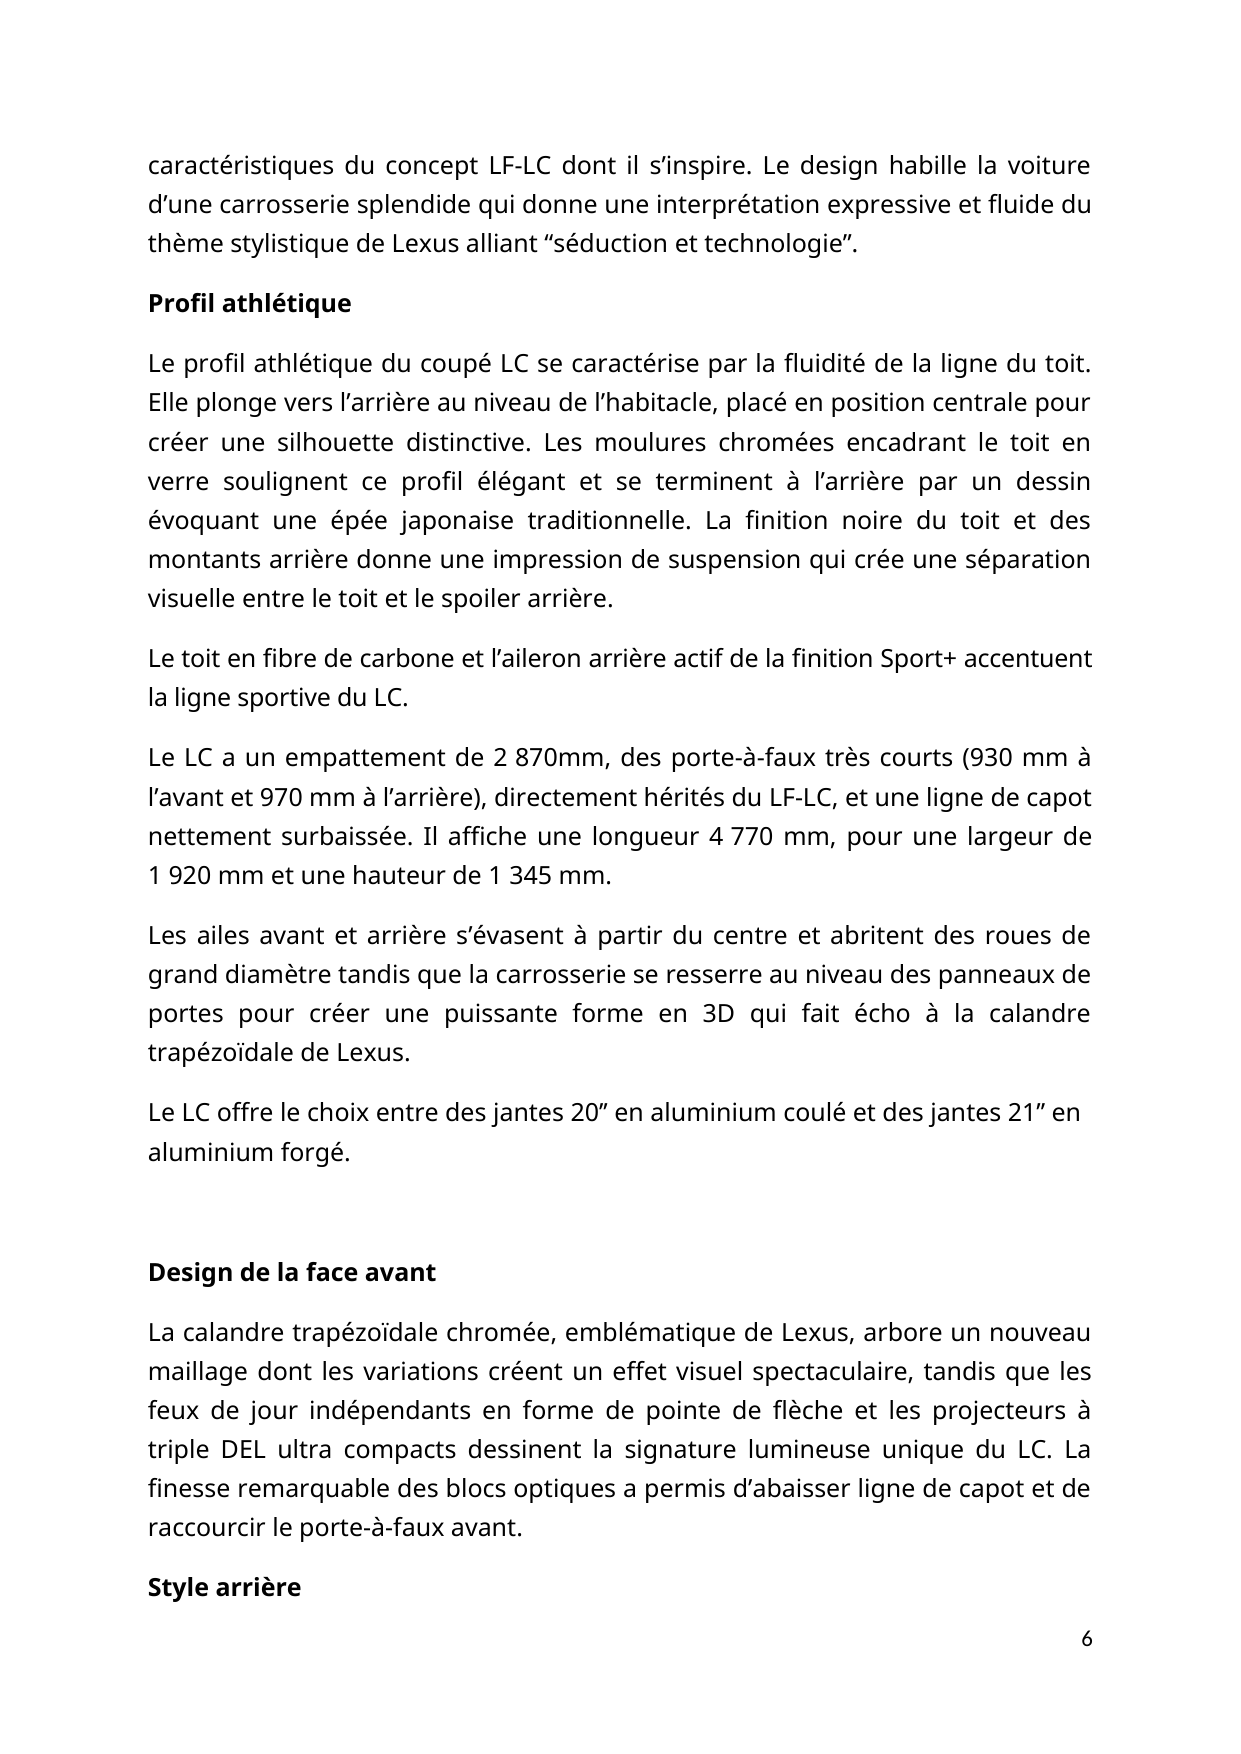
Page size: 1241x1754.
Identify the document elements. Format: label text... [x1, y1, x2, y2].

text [148, 148, 1093, 260]
text Design de la face avant [148, 1254, 1093, 1288]
text Le LC offre le choix entre des jantes 20’’ en aluminium coulé et des jantes 21’’ en aluminium forgé. [148, 1095, 1093, 1168]
text Le LC a un empattement de 2 870mm, des porte-à-faux très courts (930 mm à l’avant et 970 mm à l’arrière), directement hérités du LF-LC, et une ligne de capot nettement surbaissée. Il affiche une longueur 4 770 mm, pour une largeur de 1 920 mm et une hauteur de 1 345 mm. [148, 740, 1093, 892]
text Le profil athlétique du coupé LC se caractérise par la fluidité de la ligne du toit. Elle plonge vers l’arrière au niveau de l’habitacle, placé en position centrale pour créer une silhouette distinctive. Les moulures chromées encadrant le toit en verre soulignent ce profil élégant et se terminent à l’arrière par un dessin évoquant une épée japonaise traditionnelle. La finition noire du toit et des montants arrière donne une impression de suspension qui crée une séparation visuelle entre le toit et le spoiler arrière. [148, 346, 1093, 615]
text Le toit en fibre de carbone et l’aileron arrière actif de la finition Sport+ accentuent la ligne sportive du LC. [148, 641, 1093, 714]
text Style arrière [148, 1570, 1093, 1604]
text La calandre trapézoïdale chromée, emblématique de Lexus, arbore un nouveau maillage dont les variations créent un effet visuel spectaculaire, tandis que les feux de jour indépendants en forme de pointe de flèche et les projecteurs à triple DEL ultra compacts dessinent la signature lumineuse unique du LC. La finesse remarquable des blocs optiques a permis d’abaisser ligne de capot et de raccourcir le porte-à-faux avant. [148, 1314, 1093, 1544]
text Les ailes avant et arrière s’évasent à partir du centre et abritent des roues de grand diamètre tandis que la carrosserie se resserre au niveau des panneaux de portes pour créer une puissante forme en 3D qui fait écho à la calandre trapézoïdale de Lexus. [148, 918, 1093, 1069]
text Profil athlétique [148, 286, 1093, 320]
